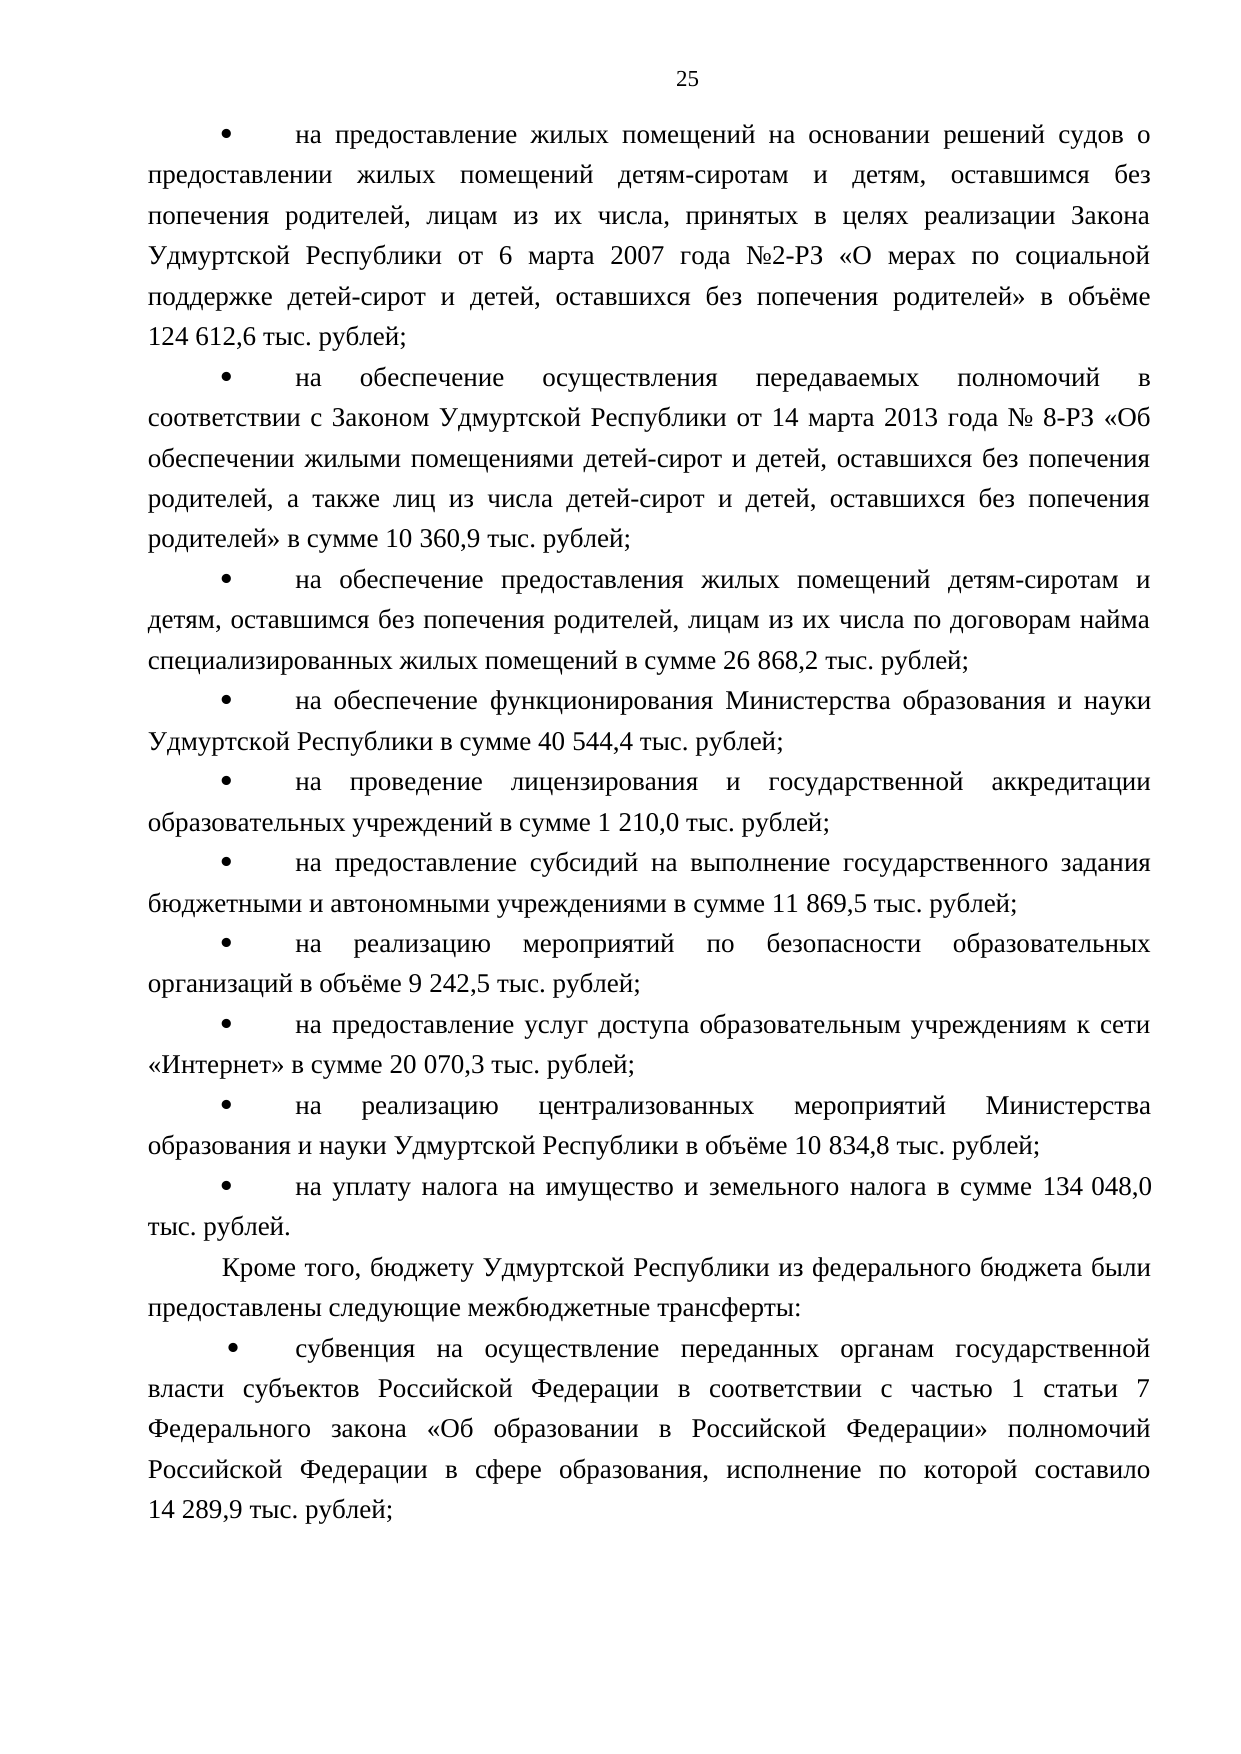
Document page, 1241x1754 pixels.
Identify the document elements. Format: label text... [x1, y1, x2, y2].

list на уплату налога на имущество и земельного налога в сумме 134 048,0 тыс. рублей. [148, 1170, 1152, 1242]
list на обеспечение функционирования Министерства образования и науки Удмуртской Республики в сумме 40 544,4 тыс. рублей; [148, 684, 1152, 756]
list на реализацию централизованных мероприятий Министерства образования и науки Удмуртской Республики в объёме 10 834,8 тыс. рублей; [148, 1089, 1152, 1161]
list на предоставление субсидий на выполнение государственного задания бюджетными и автономными учреждениями в сумме 11 869,5 тыс. рублей; [148, 846, 1152, 918]
list на обеспечение предоставления жилых помещений детям-сиротам и детям, оставшимся без попечения родителей, лицам из их числа по договорам найма специализированных жилых помещений в сумме 26 868,2 тыс. рублей; [148, 563, 1152, 675]
list на предоставление услуг доступа образовательным учреждениям к сети «Интернет» в сумме 20 070,3 тыс. рублей; [148, 1008, 1152, 1080]
list на предоставление жилых помещений на основании решений судов о предоставлении жилых помещений детям-сиротам и детям, оставшимся без попечения родителей, лицам из их числа, принятых в целях реализации Закона Удмуртской Республики от 6 марта 2007 года №2-РЗ «О мерах по социальной поддержке детей-сирот и детей, оставшихся без попечения родителей» в объёме 124 612,6 тыс. рублей; [148, 118, 1152, 351]
list на обеспечение осуществления передаваемых полномочий в соответствии с Законом Удмуртской Республики от 14 марта 2013 года № 8-РЗ «Об обеспечении жилыми помещениями детей-сирот и детей, оставшихся без попечения родителей, а также лиц из числа детей-сирот и детей, оставшихся без попечения родителей» в сумме 10 360,9 тыс. рублей; [148, 361, 1152, 554]
list на проведение лицензирования и государственной аккредитации образовательных учреждений в сумме 1 210,0 тыс. рублей; [148, 765, 1152, 837]
list субвенция на осуществление переданных органам государственной власти субъектов Российской Федерации в соответствии с частью 1 статьи 7 Федерального закона «Об образовании в Российской Федерации» полномочий Российской Федерации в сфере образования, исполнение по которой составило 14 289,9 тыс. рублей; [148, 1332, 1152, 1524]
text Кроме того, бюджету Удмуртской Республики из федерального бюджета были предоставлены следующие межбюджетные трансферты: [148, 1251, 1152, 1322]
list на реализацию мероприятий по безопасности образовательных организаций в объёме 9 242,5 тыс. рублей; [148, 927, 1152, 999]
